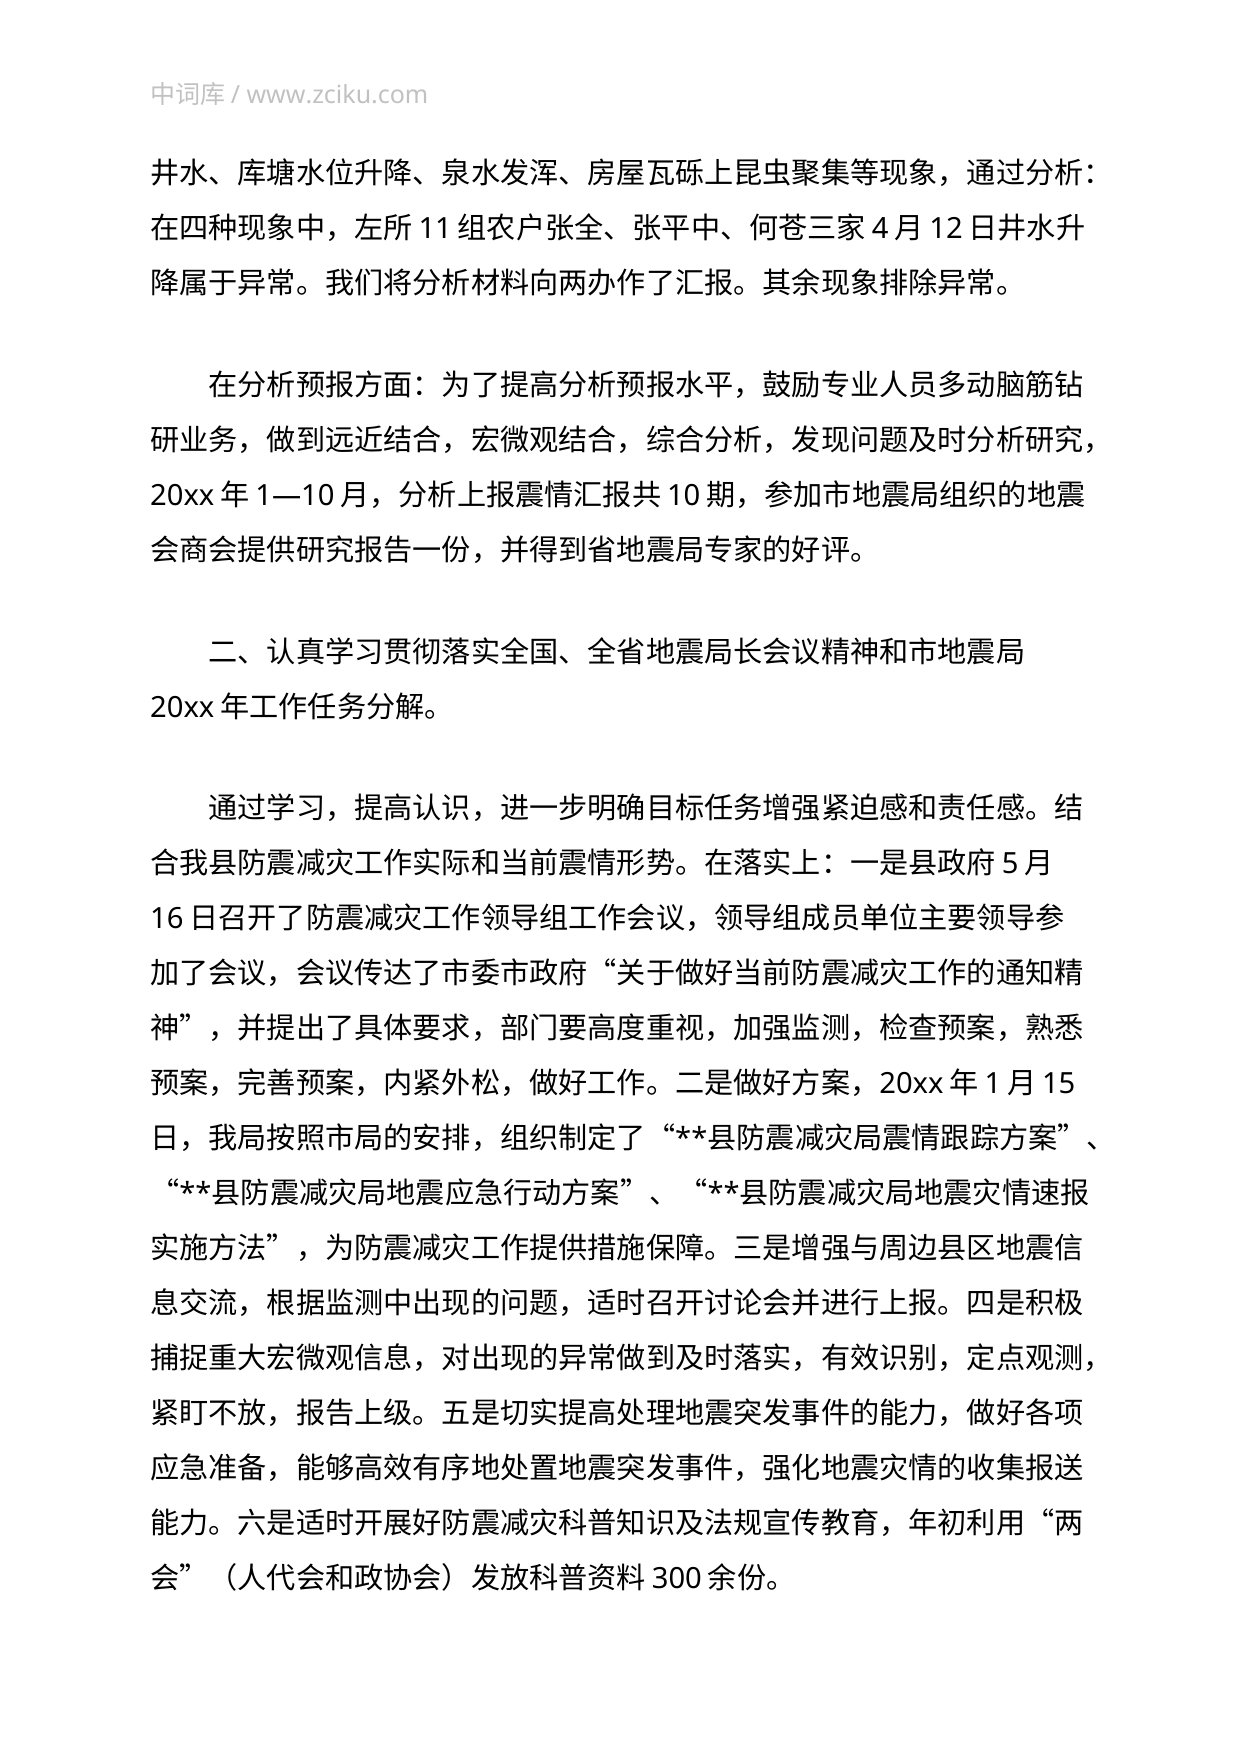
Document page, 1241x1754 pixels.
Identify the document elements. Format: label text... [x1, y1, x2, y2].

text 通过学习，提高认识，进一步明确目标任务增强紧迫感和责任感。结合我县防震减灾工作实际和当前震情形势。在落实上：一是县政府5月16日召开了防震减灾工作领导组工作会议，领导组成员单位主要领导参加了会议，会议传达了市委市政府“关于做好当前防震减灾工作的通知精神”，并提出了具体要求，部门要高度重视，加强监测，检查预案，熟悉预案，完善预案，内紧外松，做好工作。二是做好方案，20xx年1月15日，我局按照市局的安排，组织制定了“**县防震减灾局震情跟踪方案”、“**县防震减灾局地震应急行动方案”、“**县防震减灾局地震灾情速报实施方法”，为防震减灾工作提供措施保障。三是增强与周边县区地震信息交流，根据监测中出现的问题，适时召开讨论会并进行上报。四是积极捕捉重大宏微观信息，对出现的异常做到及时落实，有效识别，定点观测，紧盯不放，报告上级。五是切实提高处理地震突发事件的能力，做好各项应急准备，能够高效有序地处置地震突发事件，强化地震灾情的收集报送能力。六是适时开展好防震减灾科普知识及法规宣传教育，年初利用“两会”（人代会和政协会）发放科普资料300余份。 [150, 785, 1090, 1597]
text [150, 150, 1090, 302]
text 二、认真学习贯彻落实全国、全省地震局长会议精神和市地震局20xx年工作任务分解。 [150, 628, 1090, 726]
text 在分析预报方面：为了提高分析预报水平，鼓励专业人员多动脑筋钻研业务，做到远近结合，宏微观结合，综合分析，发现问题及时分析研究，20xx年1—10月，分析上报震情汇报共10期，参加市地震局组织的地震会商会提供研究报告一份，并得到省地震局专家的好评。 [150, 362, 1090, 569]
